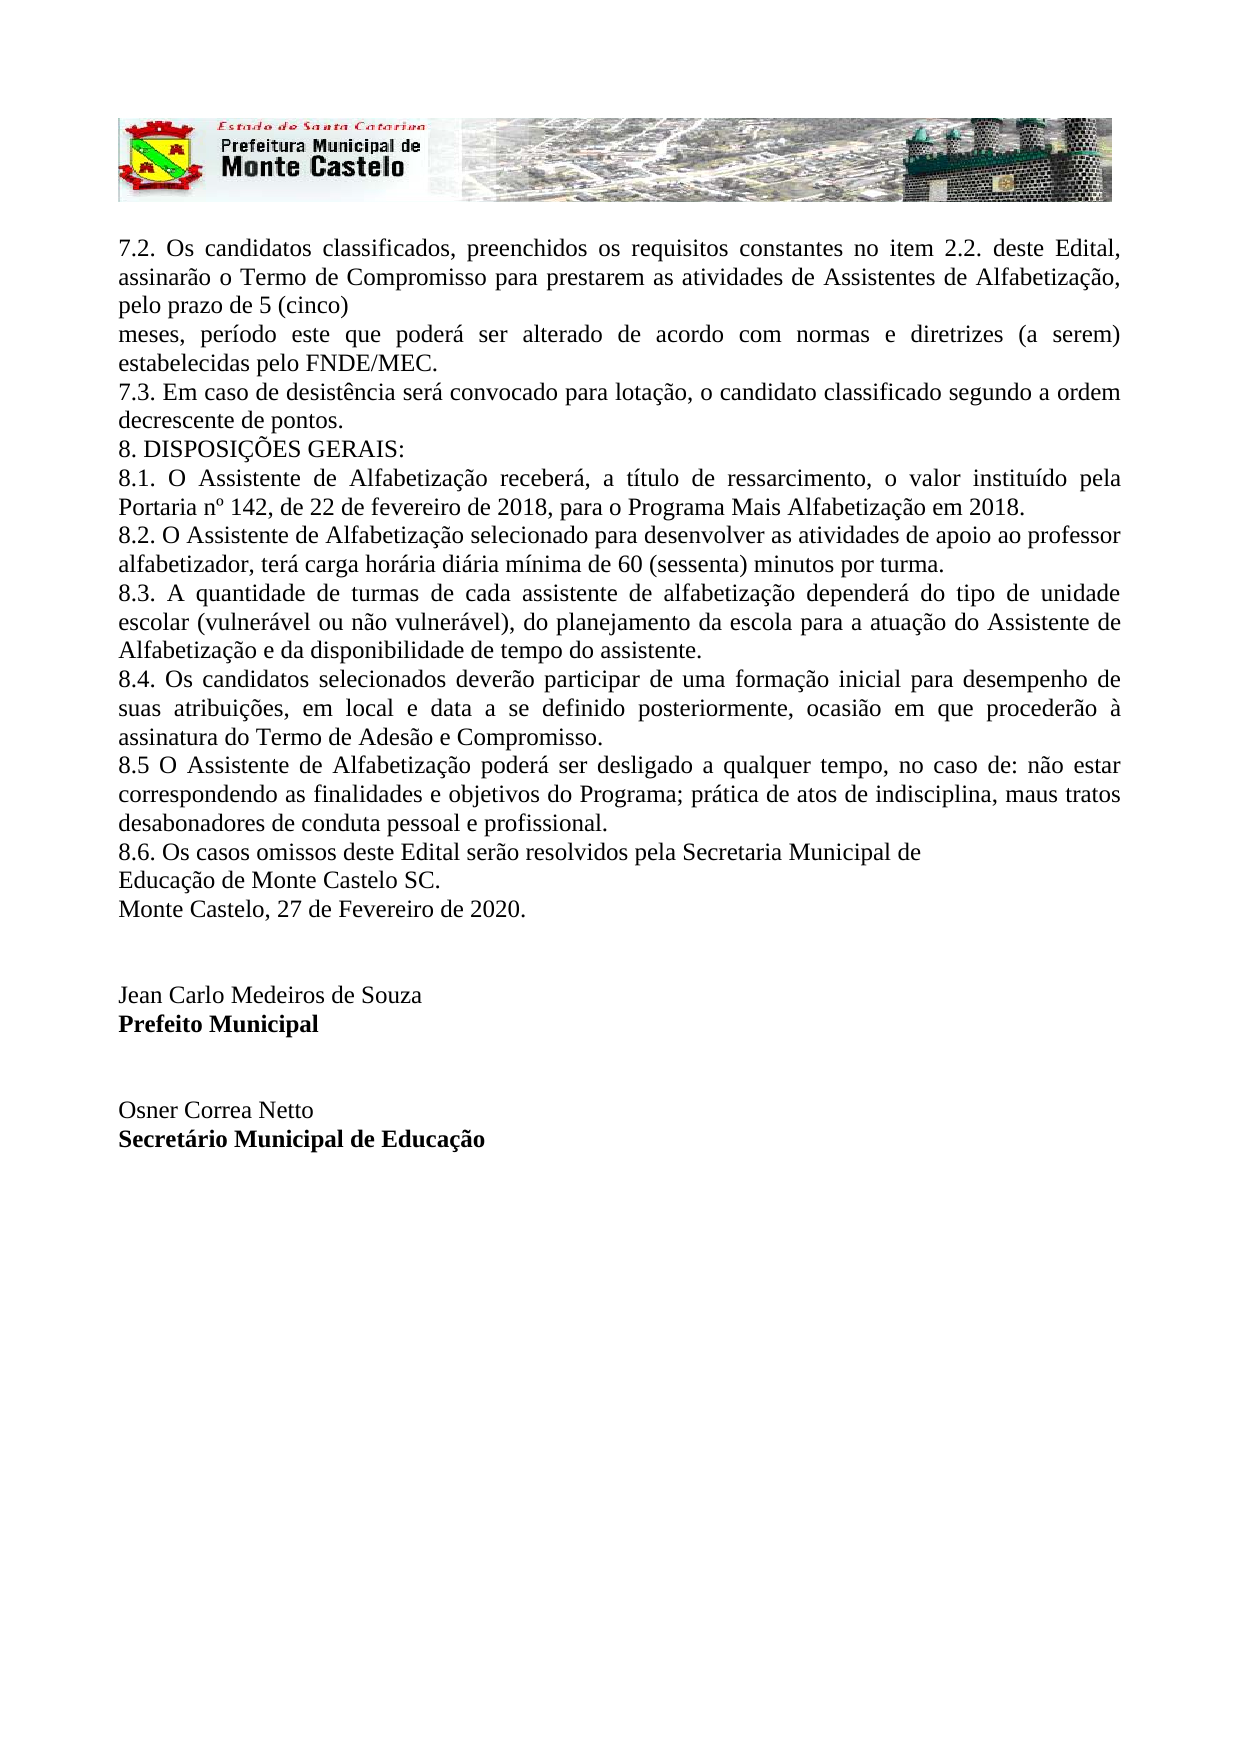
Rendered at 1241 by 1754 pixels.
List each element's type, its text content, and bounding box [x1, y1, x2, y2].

text 8.4. Os candidatos selecionados deverão participar de uma formação inicial para desempenho de suas atribuições, em local e data a se definido posteriormente, ocasião em que procederão à assinatura do Termo de Adesão e Compromisso. [118, 664, 1122, 751]
text 8.3. A quantidade de turmas de cada assistente de alfabetização dependerá do tipo de unidade escolar (vulnerável ou não vulnerável), do planejamento da escola para a atuação do Assistente de Alfabetização e da disponibilidade de tempo do assistente. [118, 578, 1122, 664]
text Osner Correa Netto [118, 1096, 1122, 1124]
text Educação de Monte Castelo SC. [118, 866, 1122, 894]
text 8. DISPOSIÇÕES GERAIS: [118, 434, 1122, 463]
text meses, período este que poderá ser alterado de acordo com normas e diretrizes (a serem) estabelecidas pelo FNDE/MEC. [118, 319, 1122, 377]
text 8.1. O Assistente de Alfabetização receberá, a título de ressarcimento, o valor instituído pela Portaria nº 142, de 22 de fevereiro de 2018, para o Programa Mais Alfabetização em 2018. [118, 463, 1122, 521]
text 7.3. Em caso de desistência será convocado para lotação, o candidato classificado segundo a ordem decrescente de pontos. [118, 377, 1122, 434]
text 8.6. Os casos omissos deste Edital serão resolvidos pela Secretaria Municipal de [118, 837, 1122, 866]
text 7.2. Os candidatos classificados, preenchidos os requisitos constantes no item 2.2. deste Edital, assinarão o Termo de Compromisso para prestarem as atividades de Assistentes de Alfabetização, pelo prazo de 5 (cinco) [118, 233, 1122, 319]
text Secretário Municipal de Educação [118, 1124, 1122, 1153]
text 8.5 O Assistente de Alfabetização poderá ser desligado a qualquer tempo, no caso de: não estar correspondendo as finalidades e objetivos do Programa; prática de atos de indisciplina, maus tratos desabonadores de conduta pessoal e profissional. [118, 751, 1122, 837]
text 8.2. O Assistente de Alfabetização selecionado para desenvolver as atividades de apoio ao professor alfabetizador, terá carga horária diária mínima de 60 (sessenta) minutos por turma. [118, 521, 1122, 578]
text Jean Carlo Medeiros de Souza [118, 981, 1122, 1009]
text Prefeito Municipal [118, 1009, 1122, 1038]
text Monte Castelo, 27 de Fevereiro de 2020. [118, 894, 1122, 923]
